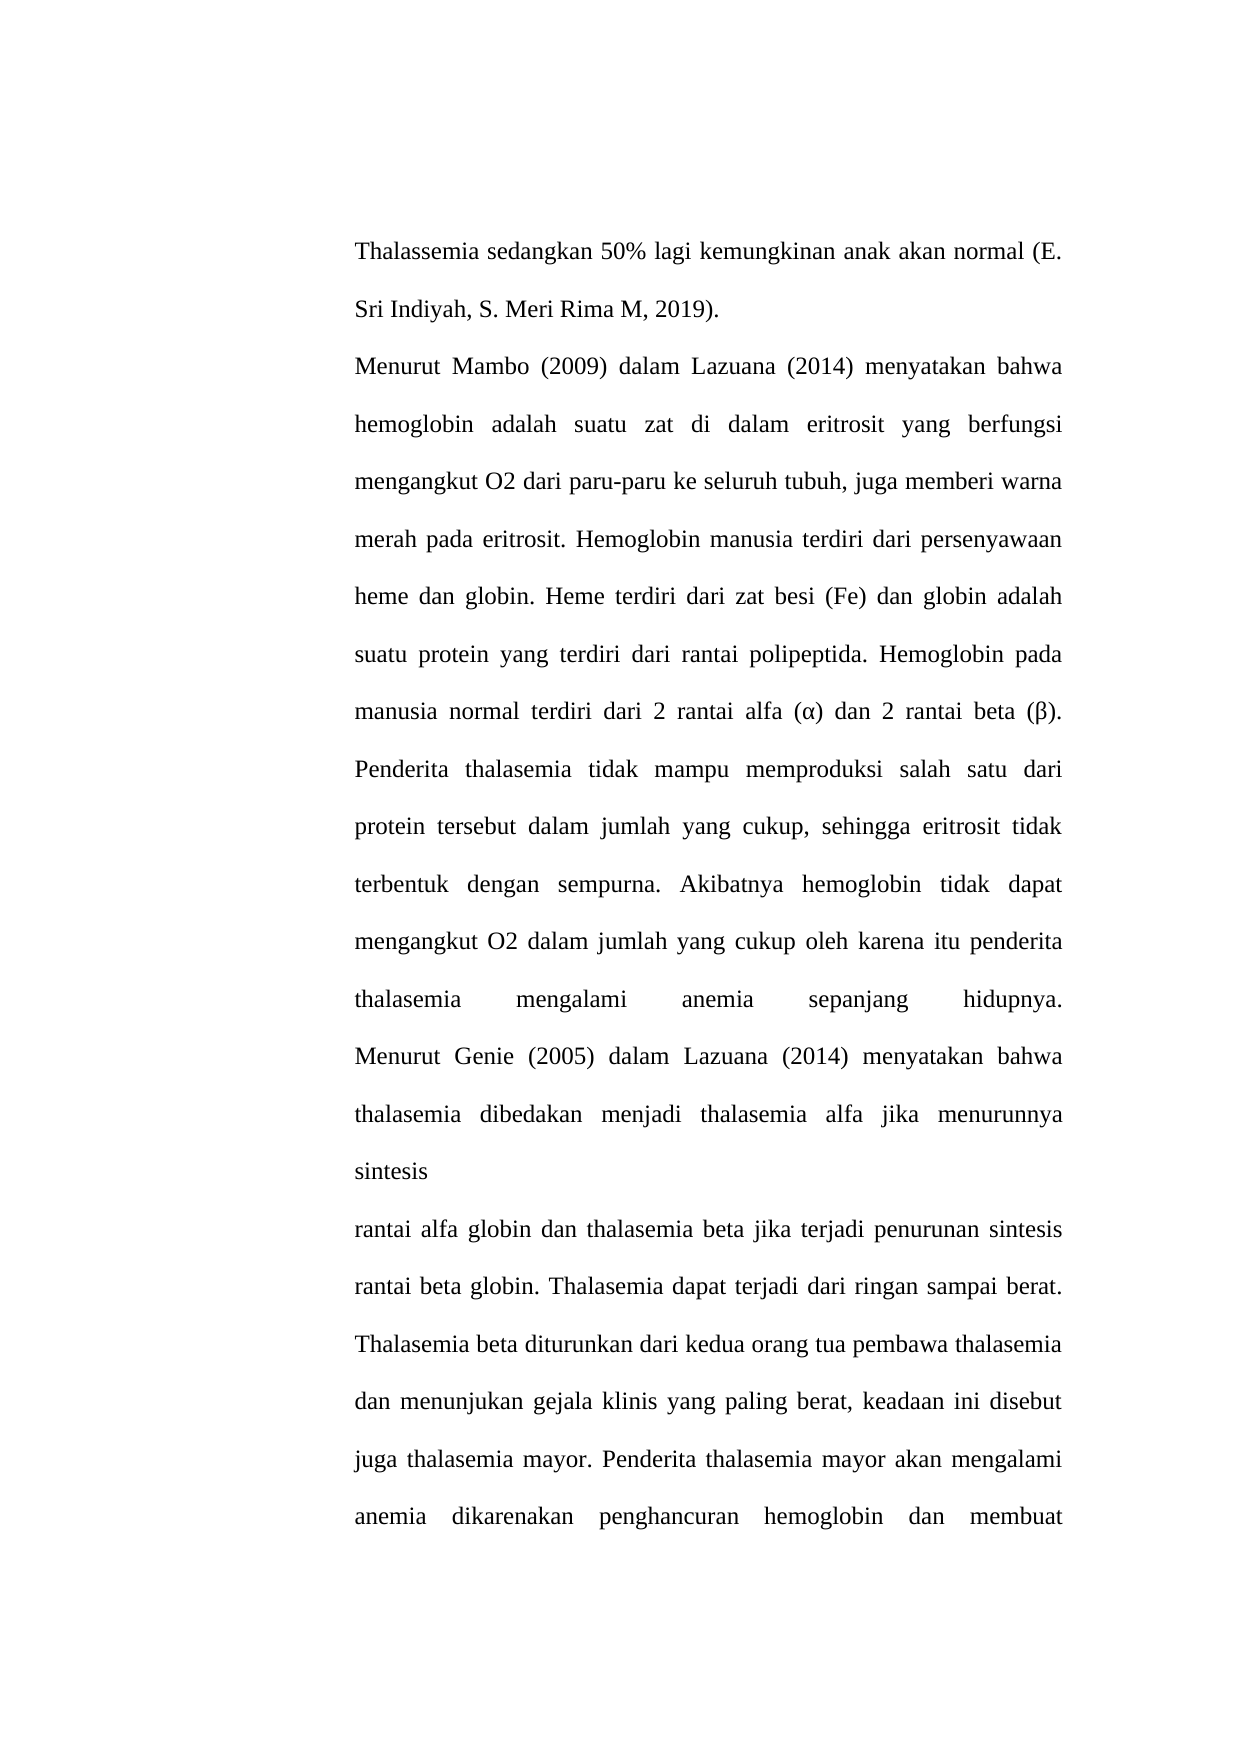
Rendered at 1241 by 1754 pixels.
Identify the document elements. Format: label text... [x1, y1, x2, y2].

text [354, 1214, 1063, 1530]
text Menurut Mambo (2009) dalam Lazuana (2014) menyatakan bahwa hemoglobin adalah suatu zat di dalam eritrosit yang berfungsi mengangkut O2 dari paru-paru ke seluruh tubuh, juga memberi warna merah pada eritrosit. Hemoglobin manusia terdiri dari persenyawaan heme dan globin. Heme terdiri dari zat besi (Fe) dan globin adalah suatu protein yang terdiri dari rantai polipeptida. Hemoglobin pada manusia normal terdiri dari 2 rantai alfa (α) dan 2 rantai beta (β). Penderita thalasemia tidak mampu memproduksi salah satu dari protein tersebut dalam jumlah yang cukup, sehingga eritrosit tidak terbentuk dengan sempurna. Akibatnya hemoglobin tidak dapat mengangkut O2 dalam jumlah yang cukup oleh karena itu penderita thalasemia mengalami anemia sepanjang hidupnya. Menurut Genie (2005) dalam Lazuana (2014) menyatakan bahwa thalasemia dibedakan menjadi thalasemia alfa jika menurunnya sintesis [354, 351, 1063, 1185]
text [354, 236, 1063, 322]
